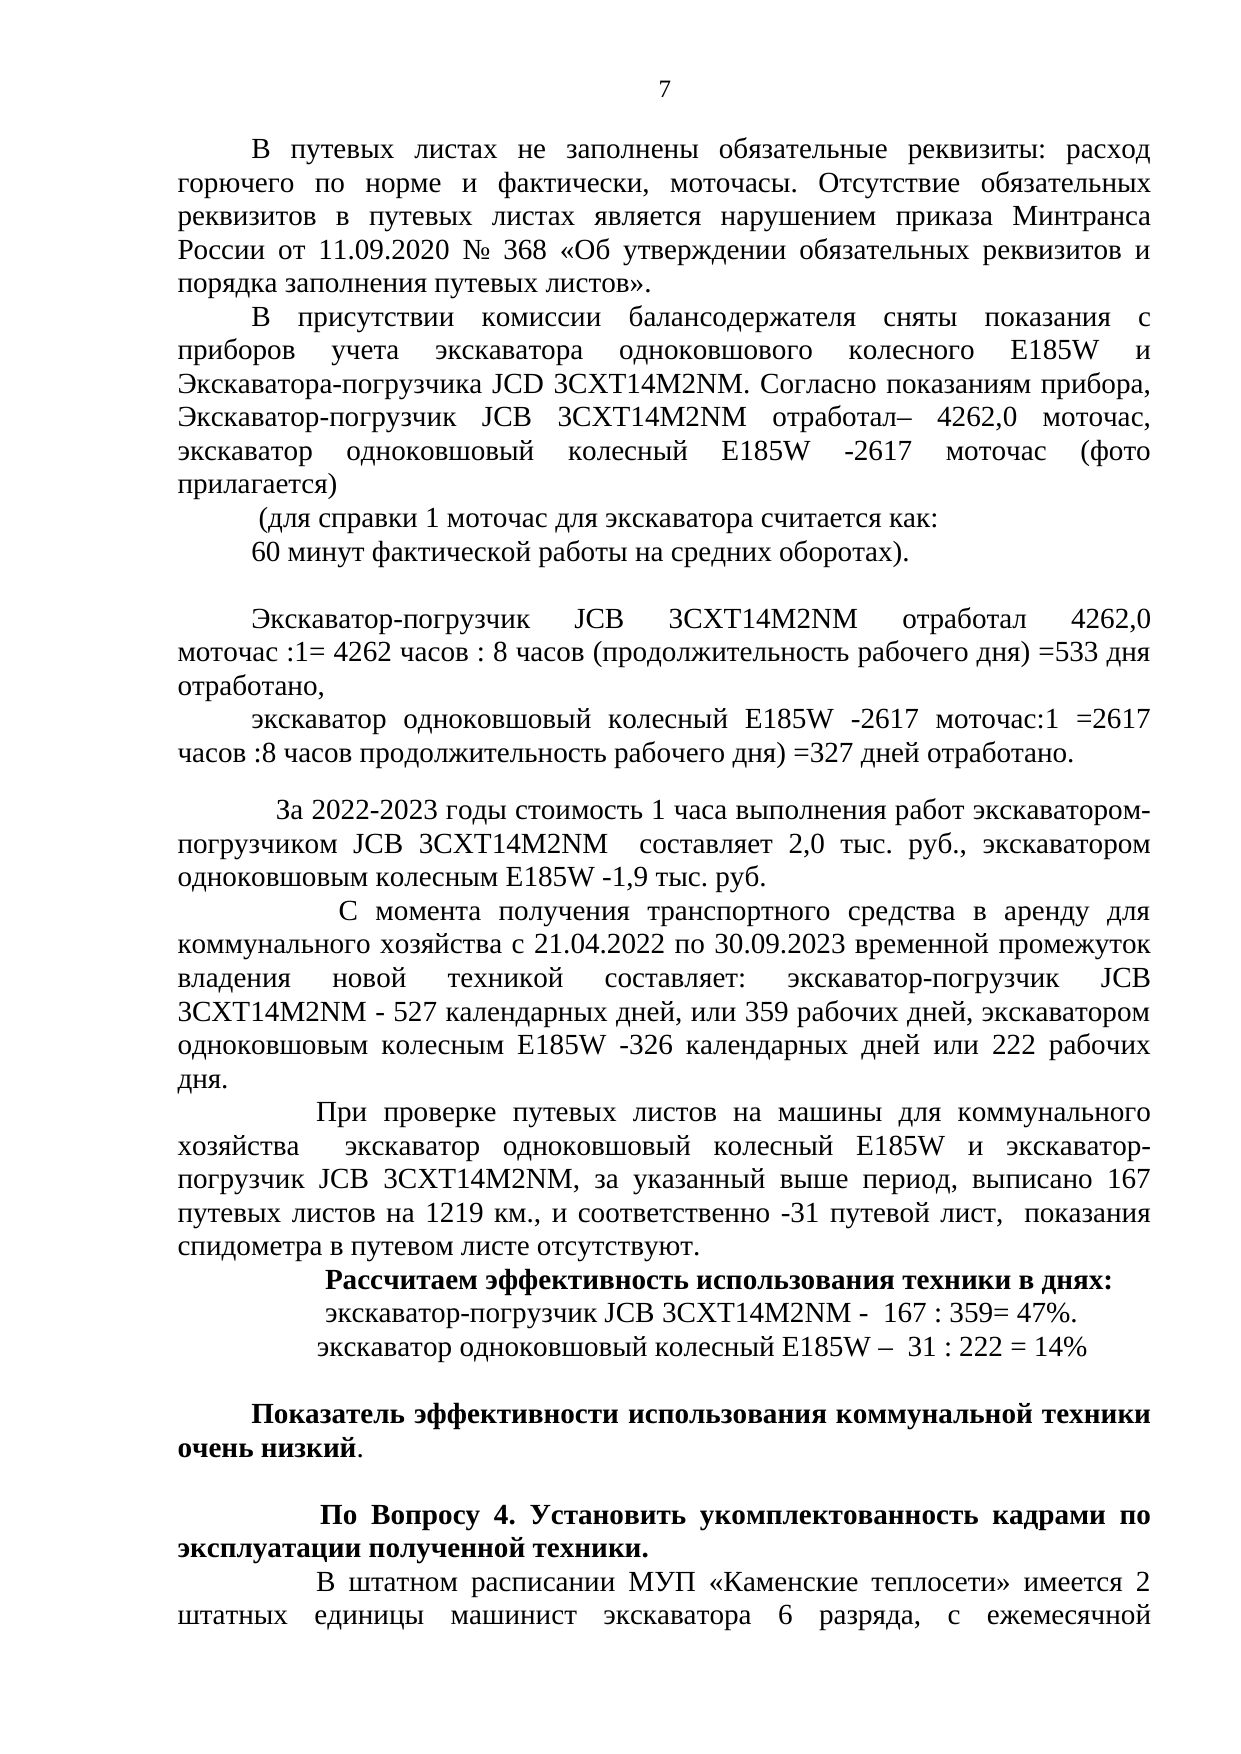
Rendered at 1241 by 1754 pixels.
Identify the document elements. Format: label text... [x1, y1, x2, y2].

text В присутствии комиссии балансодержателя сняты показания с приборов учета экскаватора одноковшового колесного Е185W и Экскаватора-погрузчика JCD 3CXT14M2NM. Согласно показаниям прибора, Экскаватор-погрузчик JCВ 3CXT14M2NM отработал– 4262,0 моточас, экскаватор одноковшовый колесный Е185W -2617 моточас (фото прилагается) [177, 299, 1152, 500]
text экскаватор одноковшовый колесный Е185W – 31 : 222 = 14% [177, 1329, 1152, 1363]
text По Вопросу 4. Установить укомплектованность кадрами по эксплуатации полученной техники. [177, 1497, 1152, 1564]
text В путевых листах не заполнены обязательные реквизиты: расход горючего по норме и фактически, моточасы. Отсутствие обязательных реквизитов в путевых листах является нарушением приказа Минтранса России от 11.09.2020 № 368 «Об утверждении обязательных реквизитов и порядка заполнения путевых листов». [177, 131, 1152, 299]
text За 2022-2023 годы стоимость 1 часа выполнения работ экскаватором-погрузчиком JCВ 3CXT14M2NM составляет 2,0 тыс. руб., экскаватором одноковшовым колесным Е185W -1,9 тыс. руб. [177, 792, 1152, 893]
text Рассчитаем эффективность использования техники в днях: [177, 1262, 1152, 1296]
text При проверке путевых листов на машины для коммунального хозяйства экскаватор одноковшовый колесный Е185W и экскаватор-погрузчик JCВ 3CXT14M2NM, за указанный выше период, выписано 167 путевых листов на 1219 км., и соответственно -31 путевой лист, показания спидометра в путевом листе отсутствуют. [177, 1094, 1152, 1262]
text (для справки 1 моточас для экскаватора считается как: [177, 500, 1152, 534]
text Экскаватор-погрузчик JCВ 3CXT14M2NM отработал 4262,0 моточас :1= 4262 часов : 8 часов (продолжительность рабочего дня) =533 дня отработано, [177, 601, 1152, 701]
text экскаватор-погрузчик JCВ 3CXT14M2NM - 167 : 359= 47%. [177, 1296, 1152, 1329]
text С момента получения транспортного средства в аренду для коммунального хозяйства с 21.04.2022 по 30.09.2023 временной промежуток владения новой техникой составляет: экскаватор-погрузчик JCВ 3CXT14M2NM - 527 календарных дней, или 359 рабочих дней, экскаватором одноковшовым колесным Е185W -326 календарных дней или 222 рабочих дня. [177, 893, 1152, 1094]
text экскаватор одноковшовый колесный Е185W -2617 моточас:1 =2617 часов :8 часов продолжительность рабочего дня) =327 дней отработано. [177, 701, 1152, 768]
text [177, 1564, 1152, 1631]
text 60 минут фактической работы на средних оборотах). [177, 534, 1152, 567]
text Показатель эффективности использования коммунальной техники очень низкий. [177, 1396, 1152, 1463]
